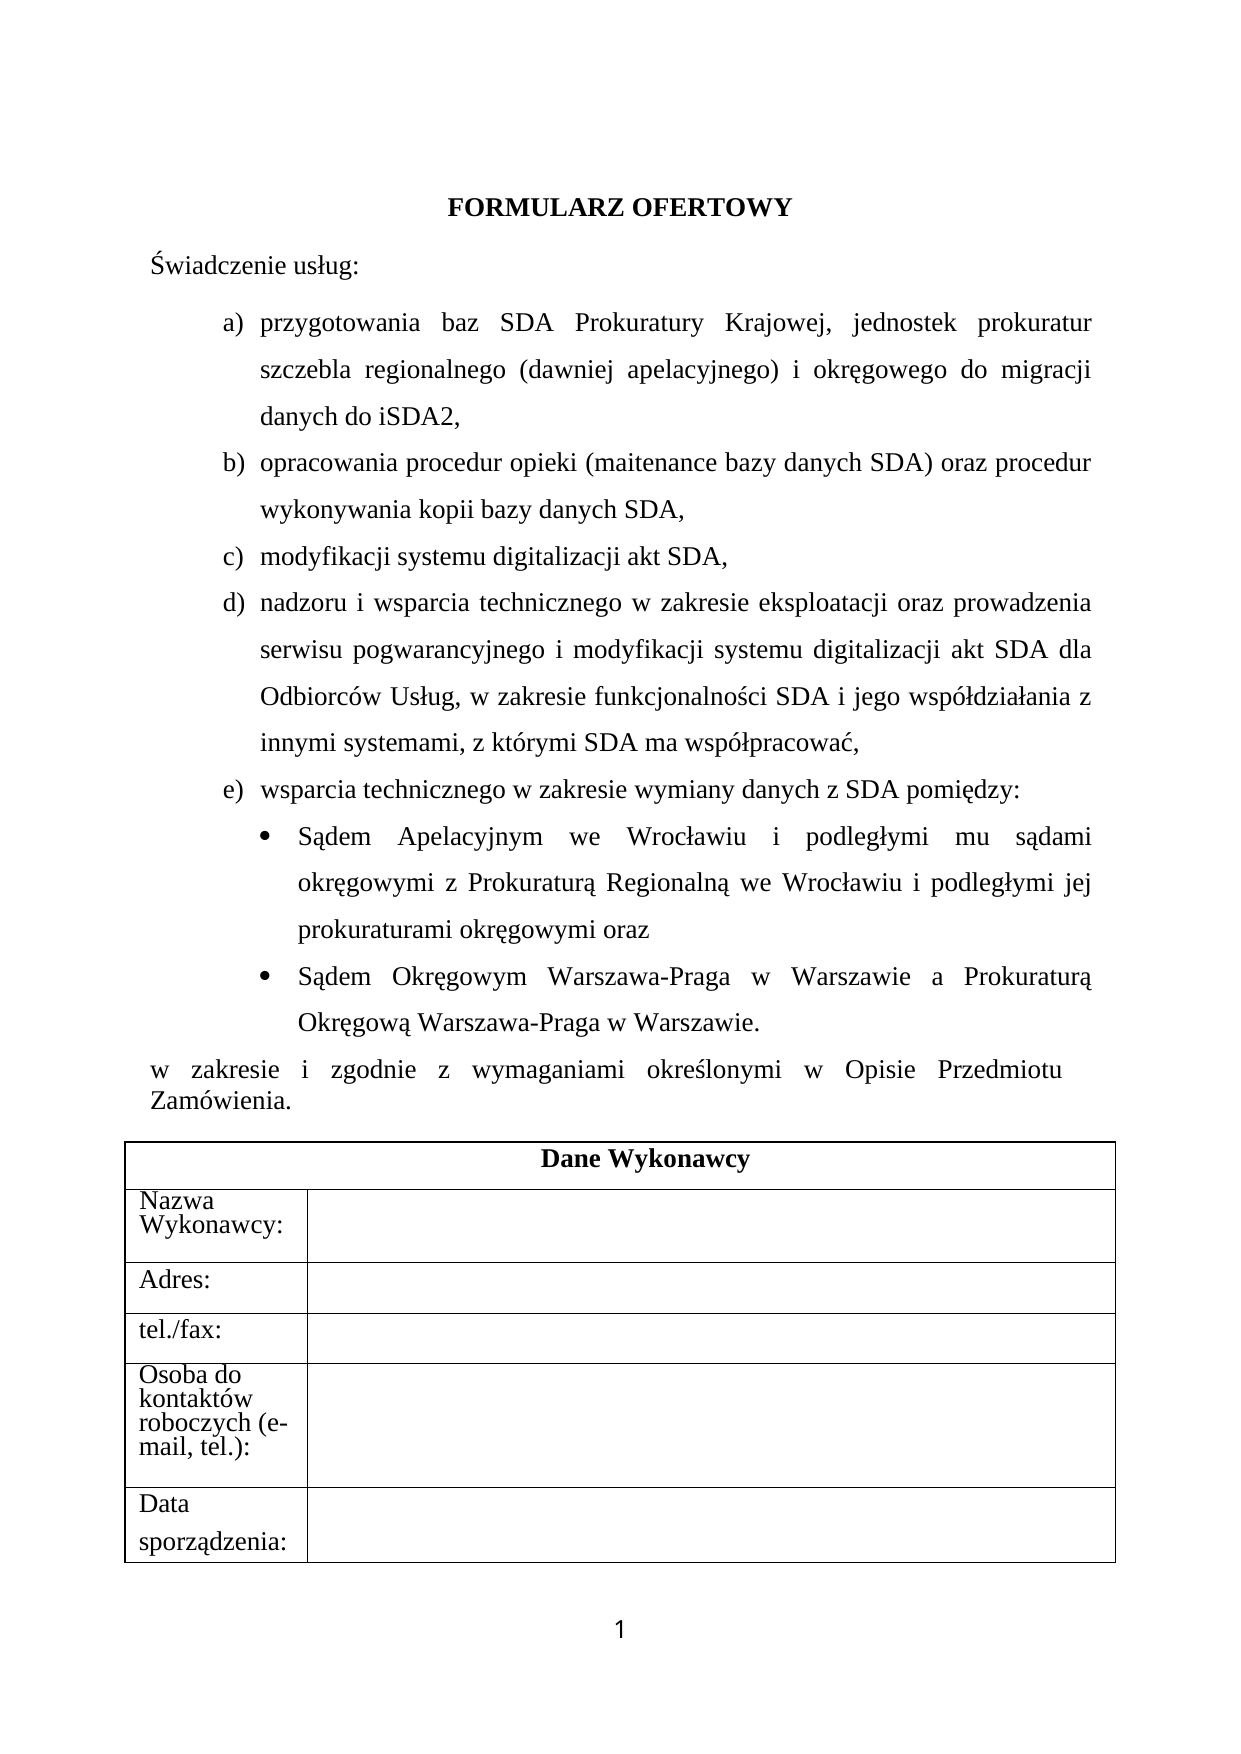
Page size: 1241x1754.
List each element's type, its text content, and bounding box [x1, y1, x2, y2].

text w zakresie i zgodnie z wymaganiami określonymi w Opisie Przedmiotu Zamówienia. [150, 1053, 1063, 1116]
table_header Dane Wykonawcy [126, 1143, 1115, 1189]
table_cell [308, 1190, 1115, 1262]
table_cell Osoba do kontaktów roboczych (e-mail, tel.): [126, 1364, 307, 1487]
list przygotowania baz SDA Prokuratury Krajowej, jednostek prokuratur szczebla regionalnego (dawniej apelacyjnego) i okręgowego do migracji danych do iSDA2, [223, 306, 1093, 431]
list opracowania procedur opieki (maitenance bazy danych SDA) oraz procedur wykonywania kopii bazy danych SDA, [223, 446, 1093, 524]
list nadzoru i wsparcia technicznego w zakresie eksploatacji oraz prowadzenia serwisu pogwarancyjnego i modyfikacji systemu digitalizacji akt SDA dla Odbiorców Usług, w zakresie funkcjonalności SDA i jego współdziałania z innymi systemami, z którymi SDA ma współpracować, [223, 586, 1093, 757]
list Sądem Okręgowym Warszawa-Praga w Warszawie a Prokuraturą Okręgową Warszawa-Praga w Warszawie. [260, 960, 1093, 1038]
text FORMULARZ OFERTOWY [148, 199, 1093, 220]
table_cell tel./fax: [126, 1314, 307, 1363]
table_cell [308, 1488, 1115, 1562]
table_cell [308, 1364, 1115, 1487]
list modyfikacji systemu digitalizacji akt SDA, [223, 540, 1093, 571]
table_cell [308, 1263, 1115, 1312]
list wsparcia technicznego w zakresie wymiany danych z SDA pomiędzy: [223, 773, 1093, 804]
table_cell Adres: [126, 1263, 307, 1312]
table_cell Data sporządzenia: [126, 1488, 307, 1562]
text Świadczenie usług: [150, 249, 1063, 280]
table_cell [308, 1314, 1115, 1363]
table_cell Nazwa Wykonawcy: [126, 1190, 307, 1262]
list Sądem Apelacyjnym we Wrocławiu i podległymi mu sądami okręgowymi z Prokuraturą Regionalną we Wrocławiu i podległymi jej prokuraturami okręgowymi oraz [260, 820, 1093, 944]
